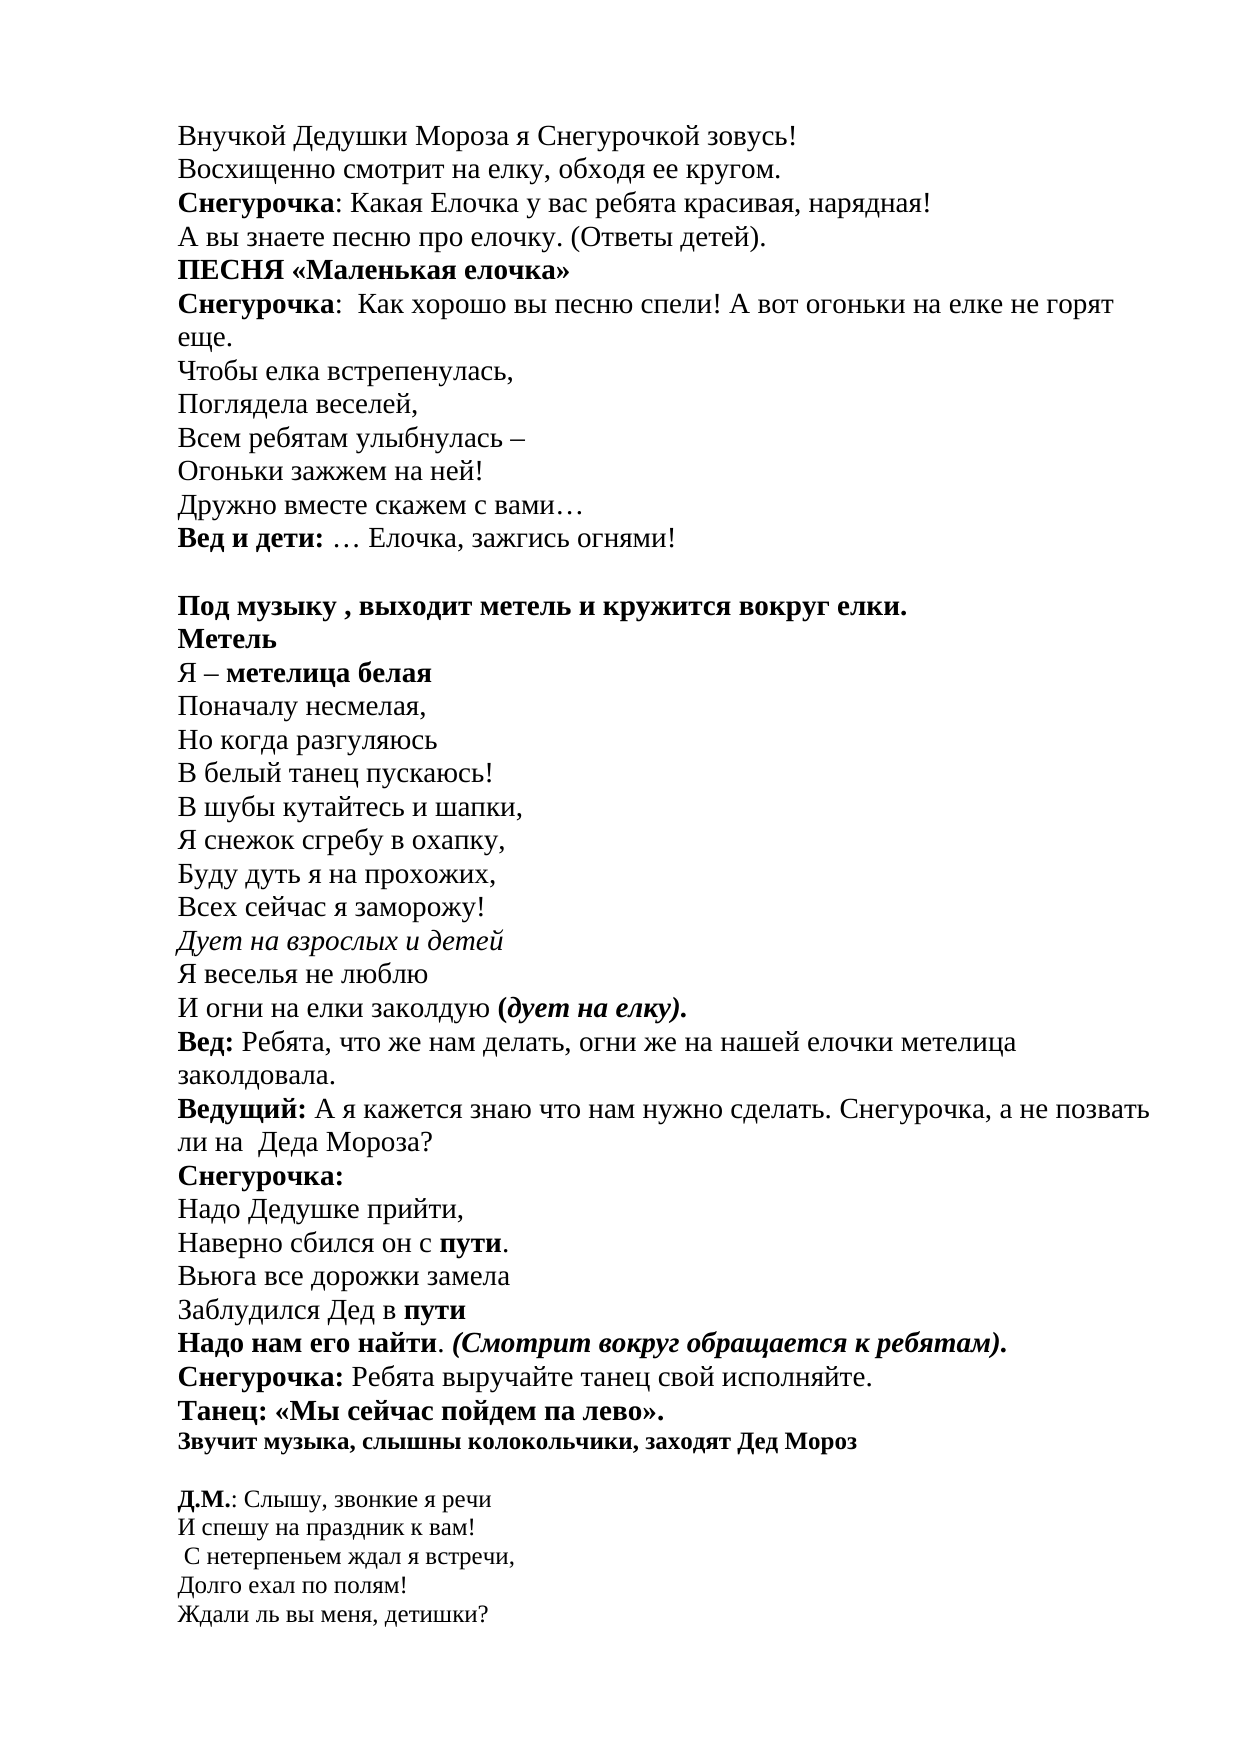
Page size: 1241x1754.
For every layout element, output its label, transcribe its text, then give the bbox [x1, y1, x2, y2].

text Дует на взрослых и детей [177, 923, 1152, 957]
text Но когда разгуляюсь [177, 722, 1152, 755]
text Поглядела веселей, [177, 386, 1152, 420]
text Дружно вместе скажем с вами… [177, 487, 1152, 521]
text Поначалу несмелая, [177, 688, 1152, 722]
text И огни на елки заколдую (дует на елку). [177, 990, 1152, 1024]
text Долго ехал по полям! [177, 1570, 1152, 1599]
text Заблудился Дед в пути [177, 1292, 1152, 1326]
text ПЕСНЯ «Маленькая елочка» [177, 252, 1152, 286]
text Снегурочка: [177, 1158, 1152, 1191]
text В шубы кутайтесь и шапки, [177, 789, 1152, 822]
text Я снежок сгребу в охапку, [177, 822, 1152, 856]
text Танец: «Мы сейчас пойдем па лево». [177, 1393, 1152, 1426]
text Метель [177, 621, 1152, 655]
text Всех сейчас я заморожу! [177, 889, 1152, 923]
text А вы знаете песню про елочку. (Ответы детей). [177, 219, 1152, 252]
text Буду дуть я на прохожих, [177, 856, 1152, 889]
text С нетерпеньем ждал я встречи, [177, 1541, 1152, 1570]
text Под музыку , выходит метель и кружится вокруг елки. [177, 588, 1152, 621]
text Звучит музыка, слышны колокольчики, заходят Дед Мороз [177, 1426, 1152, 1455]
text В белый танец пускаюсь! [177, 755, 1152, 789]
text Снегурочка: Ребята выручайте танец свой исполняйте. [177, 1359, 1152, 1393]
text Снегурочка: Как хорошо вы песню спели! А вот огоньки на елке не горят еще. [177, 286, 1152, 353]
text Я – метелица белая [177, 655, 1152, 688]
text Вед: Ребята, что же нам делать, огни же на нашей елочки метелица заколдовала. [177, 1024, 1152, 1091]
text Надо Дедушке прийти, [177, 1191, 1152, 1225]
text Я веселья не люблю [177, 957, 1152, 990]
text Д.М.: Слышу, звонкие я речи [177, 1484, 1152, 1512]
text Вьюга все дорожки замела [177, 1258, 1152, 1292]
text Наверно сбился он с пути. [177, 1225, 1152, 1258]
text И спешу на праздник к вам! [177, 1512, 1152, 1541]
text Восхищенно смотрит на елку, обходя ее кругом. [177, 152, 1152, 185]
text Огоньки зажжем на ней! [177, 453, 1152, 487]
text Чтобы елка встрепенулась, [177, 353, 1152, 386]
text Вед и дети: … Елочка, зажгись огнями! [177, 521, 1152, 554]
text Внучкой Дедушки Мороза я Снегурочкой зовусь! [177, 118, 1152, 152]
text Всем ребятам улыбнулась – [177, 420, 1152, 453]
text Ждали ль вы меня, детишки? [177, 1599, 1152, 1627]
text Надо нам его найти. (Смотрит вокруг обращается к ребятам). [177, 1326, 1152, 1359]
text Снегурочка: Какая Елочка у вас ребята красивая, нарядная! [177, 185, 1152, 219]
text Ведущий: А я кажется знаю что нам нужно сделать. Снегурочка, а не позвать ли на Деда Мороза? [177, 1091, 1152, 1158]
